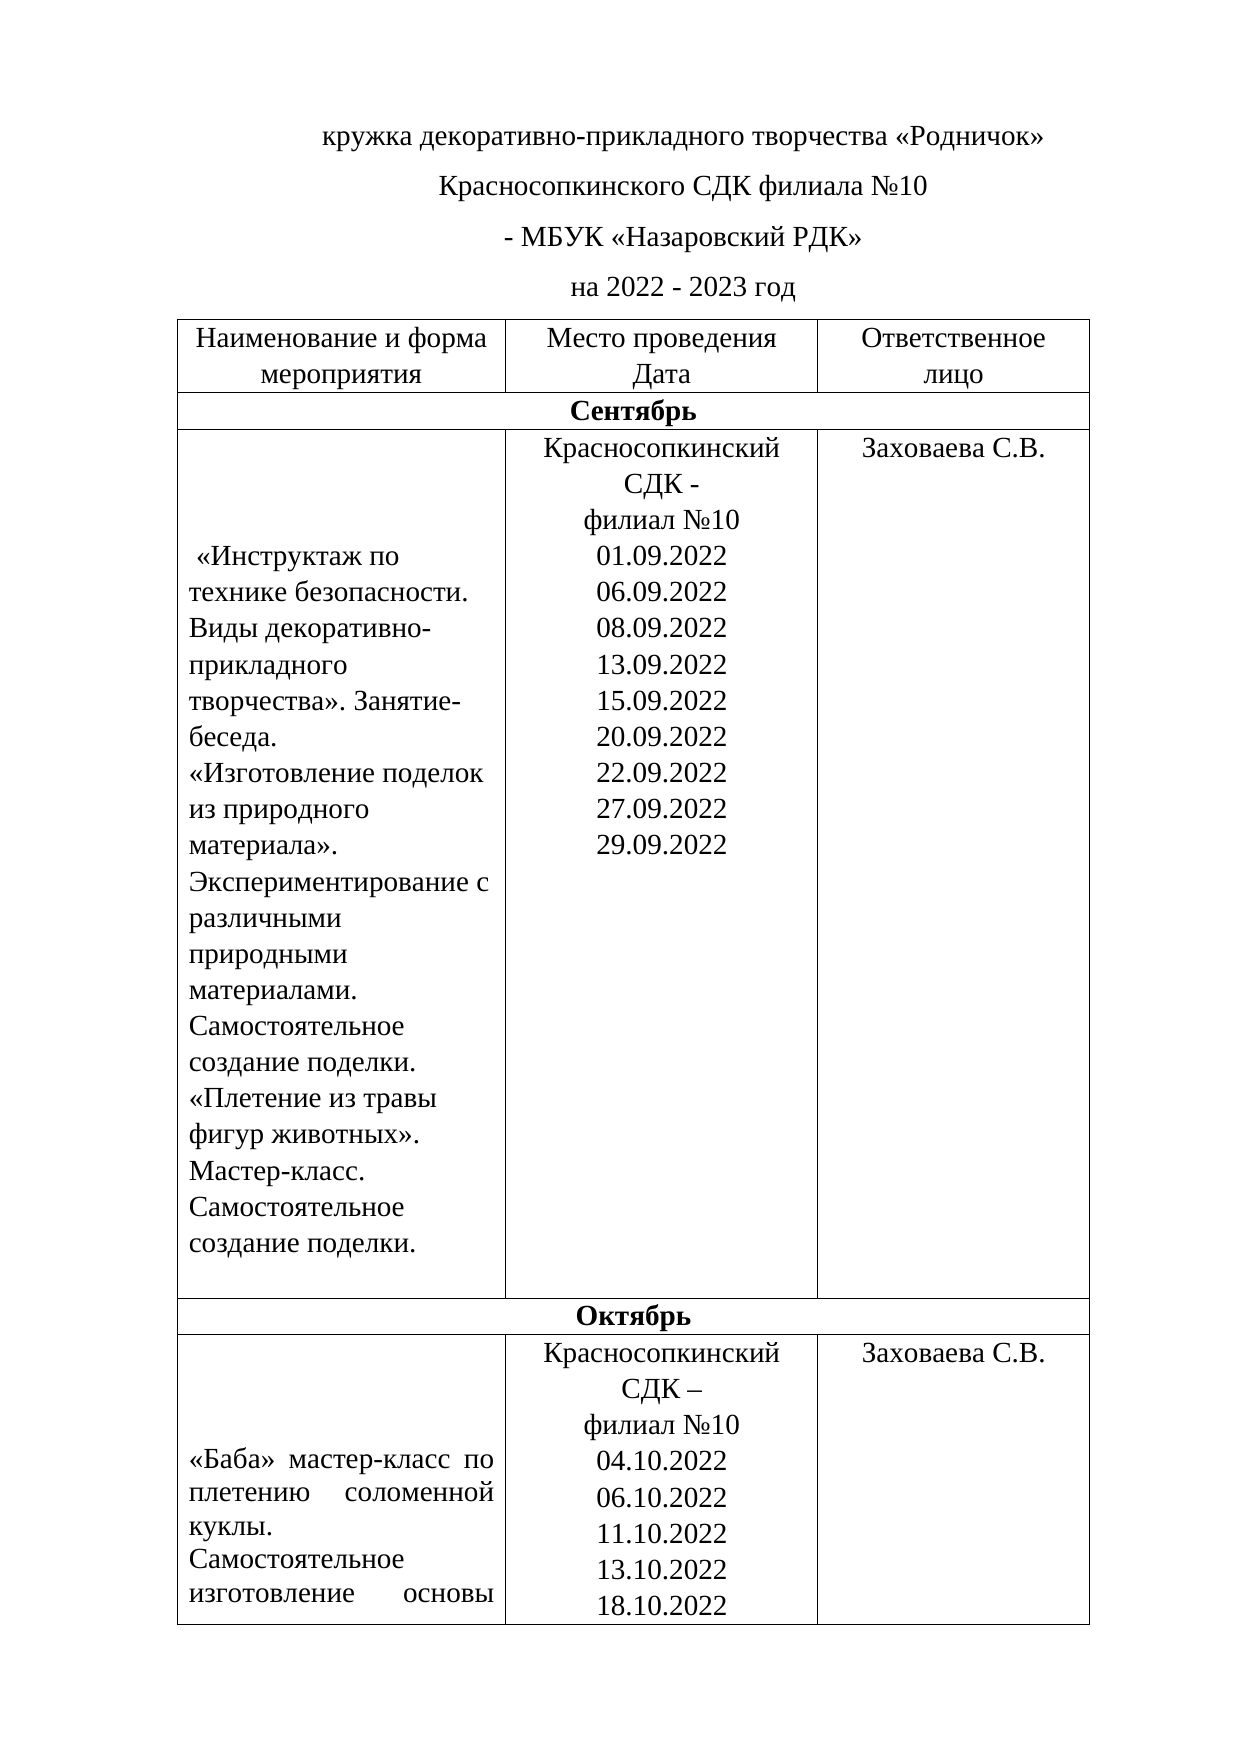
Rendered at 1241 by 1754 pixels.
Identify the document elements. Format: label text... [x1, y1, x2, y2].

table_cell Красносопкинский СДК - филиал №10 01.09.2022 06.09.2022 08.09.2022 13.09.2022 15.09.2022 20.09.2022 22.09.2022 27.09.2022 29.09.2022 [506, 430, 817, 1297]
text кружка декоративно-прикладного творчества «Родничок» [215, 118, 1152, 152]
table_cell «Инструктаж по технике безопасности. Виды декоративно-прикладного творчества». Занятие-беседа. «Изготовление поделок из природного материала». Экспериментирование с различными природными материалами. Самостоятельное создание поделки. «Плетение из травы фигур животных». Мастер-класс. Самостоятельное создание поделки. [178, 430, 505, 1297]
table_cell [506, 1335, 817, 1624]
text на 2022 - 2023 год [215, 269, 1152, 303]
text - МБУК «Назаровский РДК» [215, 219, 1152, 252]
table_header Место проведения Дата [506, 320, 817, 392]
table_cell Октябрь [178, 1299, 1089, 1334]
table_cell Сентябрь [178, 393, 1089, 429]
table_header Ответственное лицо [818, 320, 1089, 392]
table_header Наименование и форма мероприятия [178, 320, 505, 392]
table_cell Заховаева С.В. [818, 430, 1089, 1297]
table_cell Заховаева С.В. [818, 1335, 1089, 1624]
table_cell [178, 1335, 505, 1624]
text Красносопкинского СДК филиала №10 [215, 168, 1152, 202]
